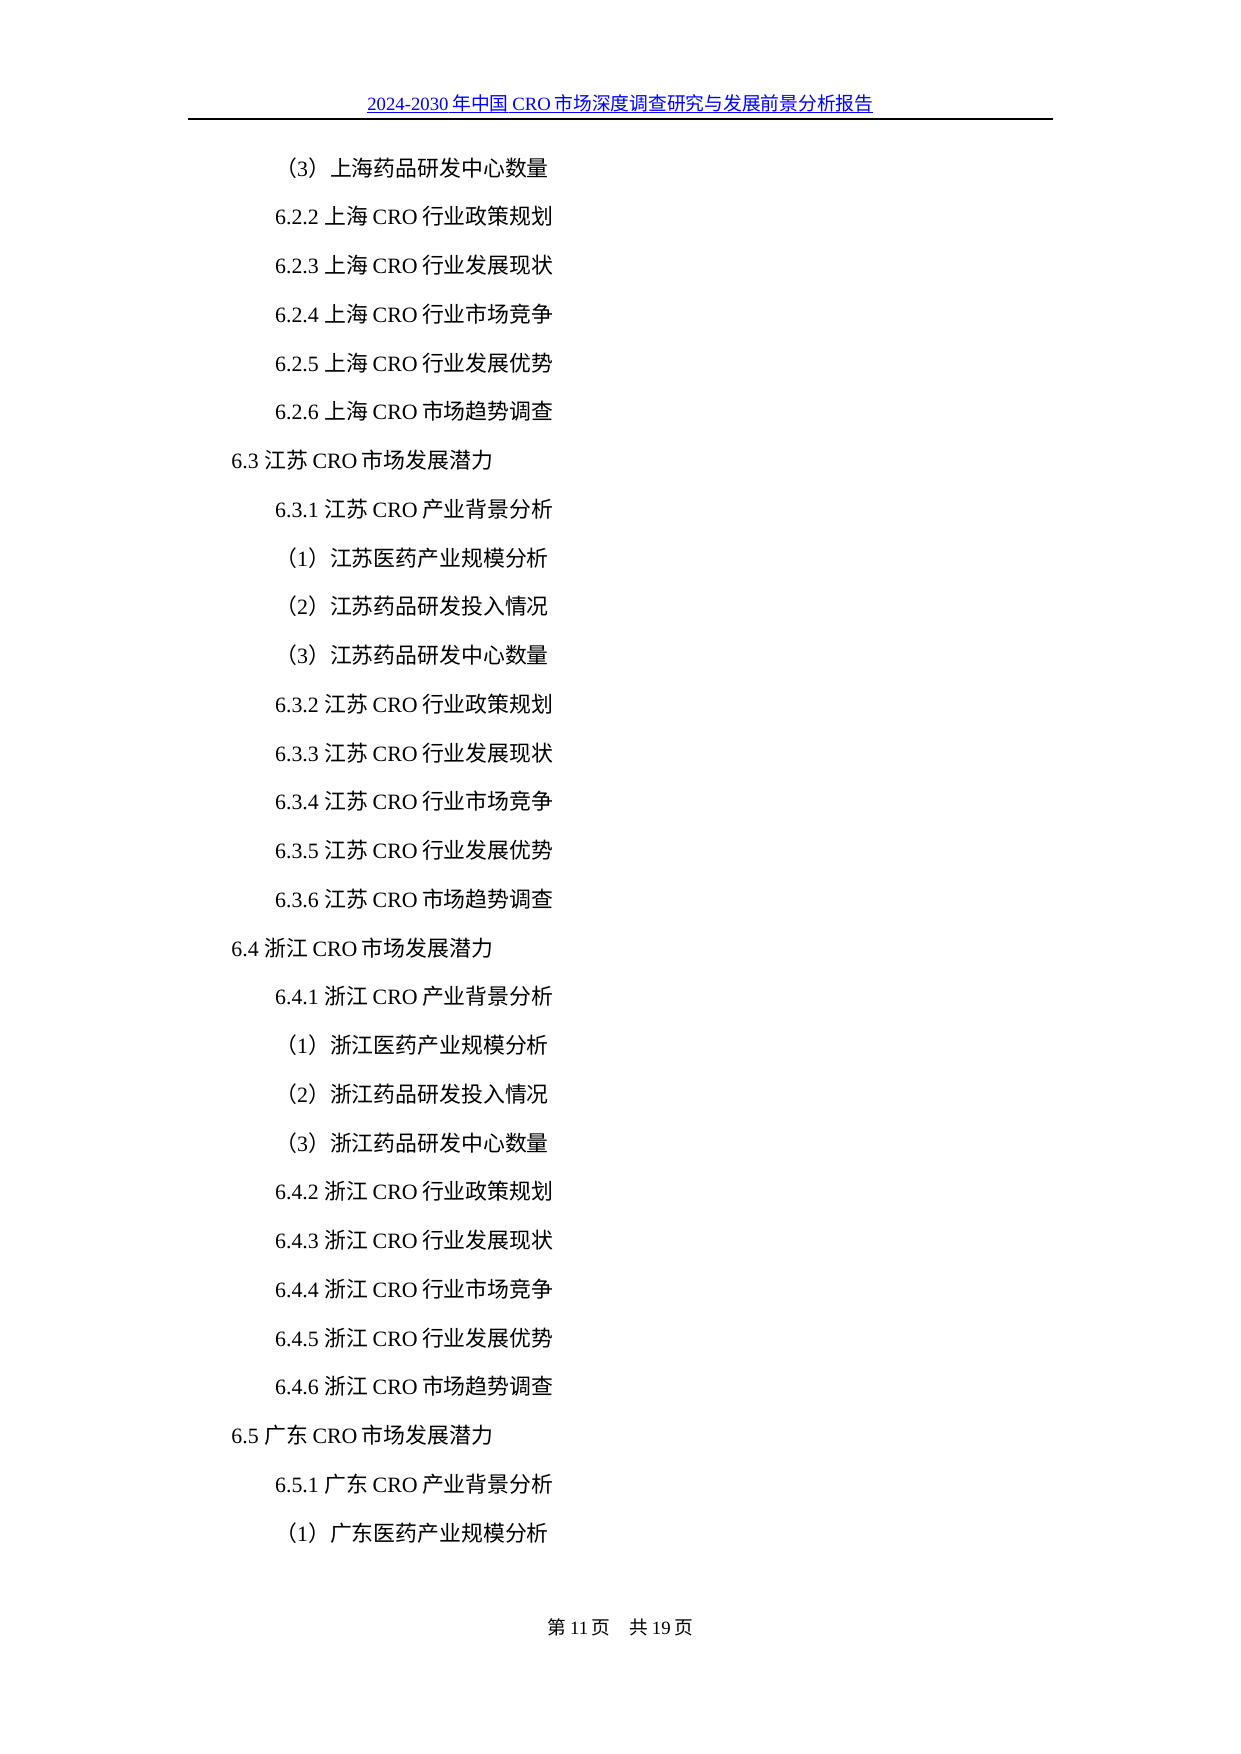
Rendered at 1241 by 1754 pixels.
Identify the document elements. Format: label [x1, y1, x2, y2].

text [187, 150, 1053, 1548]
